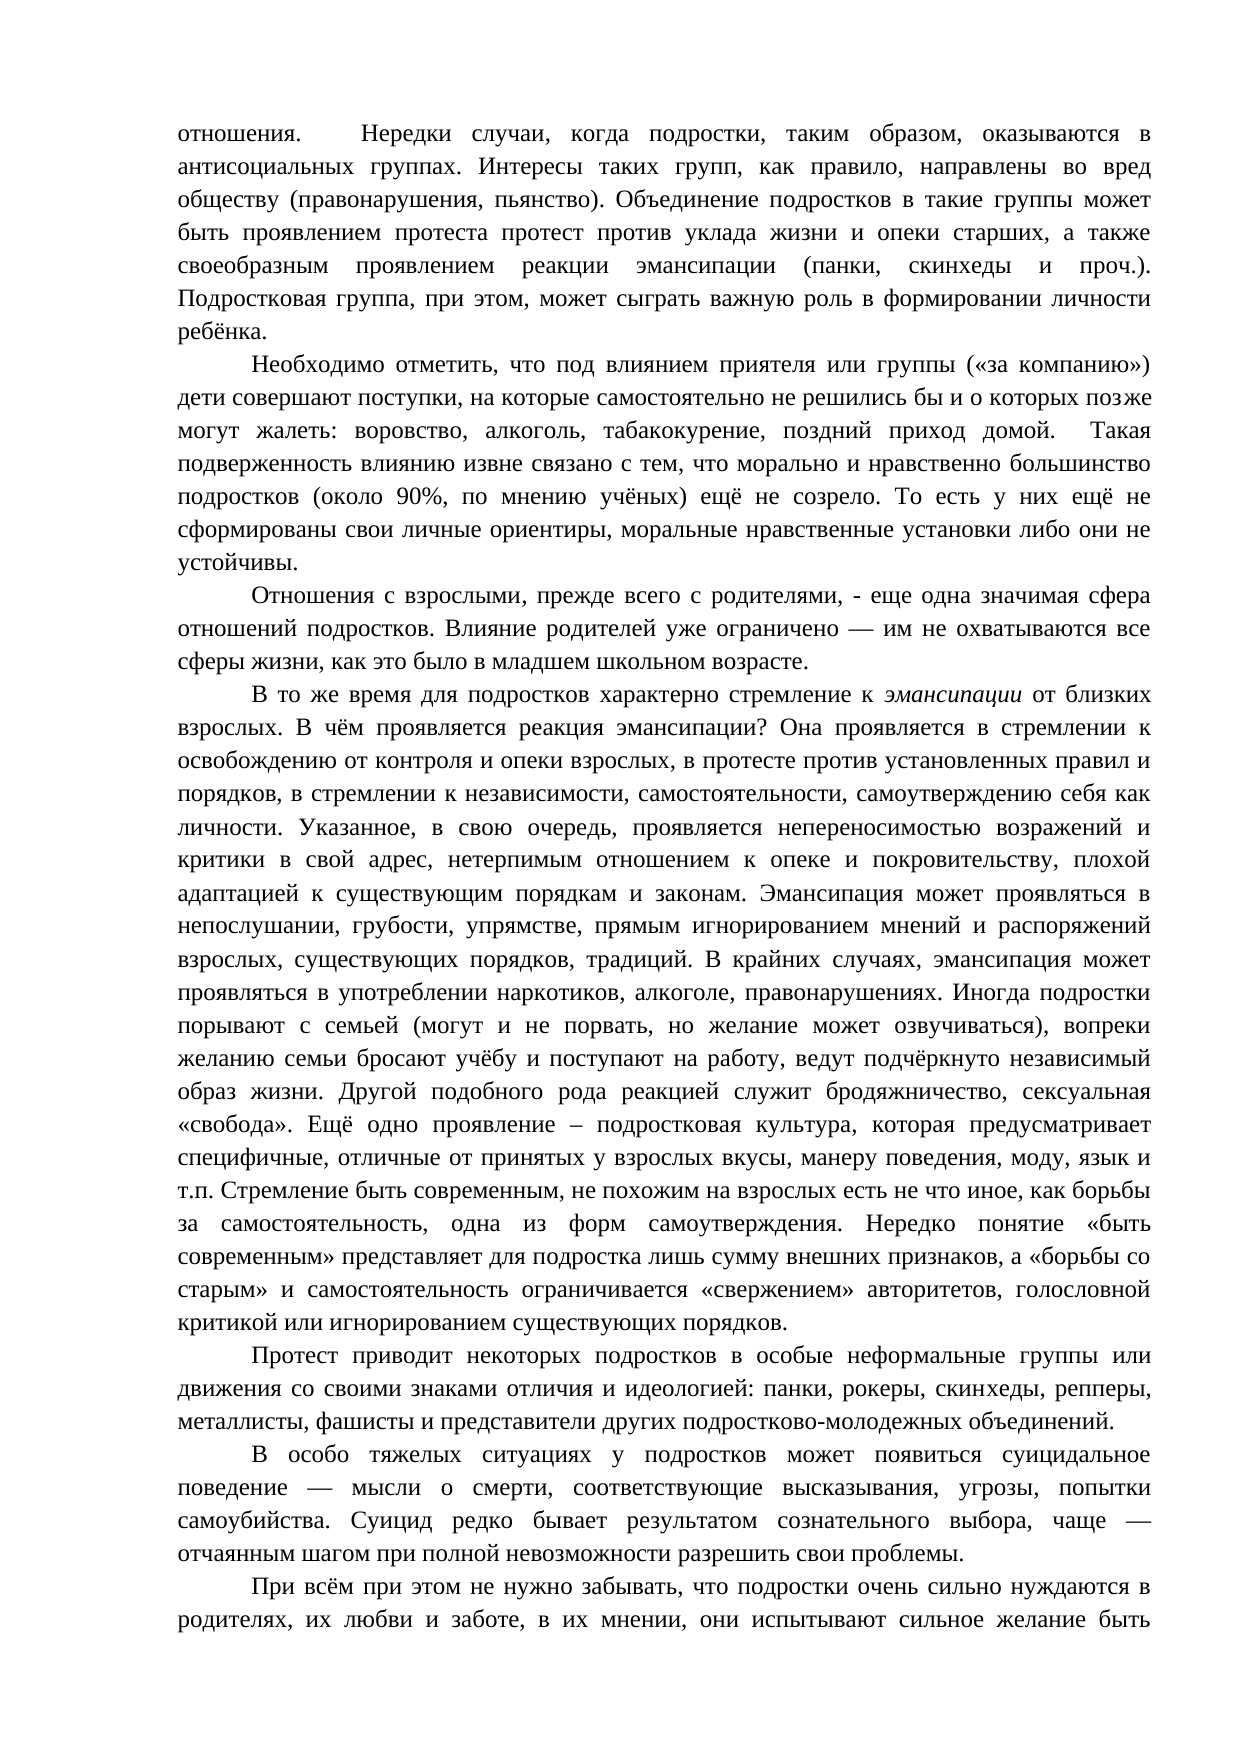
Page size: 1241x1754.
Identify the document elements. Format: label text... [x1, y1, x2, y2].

text В то же время для подростков характерно стремление к эмансипации от близких взрослых. В чём проявляется реакция эмансипации? Она проявляется в стремлении к освобождению от контроля и опеки взрослых, в протесте против установленных правил и порядков, в стремлении к независимости, самостоятельности, самоутверждению себя как личности. Указанное, в свою очередь, проявляется непереносимостью возражений и критики в свой адрес, нетерпимым отношением к опеке и покровительству, плохой адаптацией к существующим порядкам и законам. Эмансипация может проявляться в непослушании, грубости, упрямстве, прямым игнорированием мнений и распоряжений взрослых, существующих порядков, традиций. В крайних случаях, эмансипация может проявляться в употреблении наркотиков, алкоголе, правонарушениях. Иногда подростки порывают с семьей (могут и не порвать, но желание может озвучиваться), вопреки желанию семьи бросают учёбу и поступают на работу, ведут подчёркнуто независимый образ жизни. Другой подобного рода реакцией служит бродяжничество, сексуальная «свобода». Ещё одно проявление – подростковая культура, которая предусматривает специфичные, отличные от принятых у взрослых вкусы, манеру поведения, моду, язык и т.п. Стремление быть современным, не похожим на взрослых есть не что иное, как борьбы за самостоятельность, одна из форм самоутверждения. Нередко понятие «быть современным» представляет для подростка лишь сумму внешних признаков, а «борьбы со старым» и самостоятельность ограничивается «свержением» авторитетов, голословной критикой или игнорированием существующих порядков. [177, 679, 1152, 1336]
text В особо тяжелых ситуациях у подростков может появиться суицидальное поведение — мысли о смерти, соответствующие высказывания, угрозы, попытки самоубийства. Суицид редко бывает результатом сознательного выбора, чаще — отчаянным шагом при полной невозможности разрешить свои проблемы. [177, 1439, 1152, 1567]
text Необходимо отметить, что под влиянием приятеля или группы («за компанию») дети совершают поступки, на которые самостоятельно не решились бы и о которых позже могут жалеть: воровство, алкоголь, табакокурение, поздний приход домой. Такая подверженность влиянию извне связано с тем, что морально и нравственно большинство подростков (около 90%, по мнению учёных) ещё не созрело. То есть у них ещё не сформированы свои личные ориентиры, моральные нравственные установки либо они не устойчивы. [177, 349, 1152, 576]
text Отношения с взрослыми, прежде всего с родителями, - еще одна значимая сфера отношений подростков. Влияние родителей уже ограничено — им не охватываются все сферы жизни, как это было в младшем школьном возрасте. [177, 580, 1152, 675]
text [177, 1571, 1152, 1633]
text Протест приводит некоторых подростков в особые неформальные группы или движения со своими знаками отличия и идеологией: панки, рокеры, скинхеды, репперы, металлисты, фашисты и представители других подростково-молодежных объединений. [177, 1340, 1152, 1435]
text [177, 118, 1152, 345]
